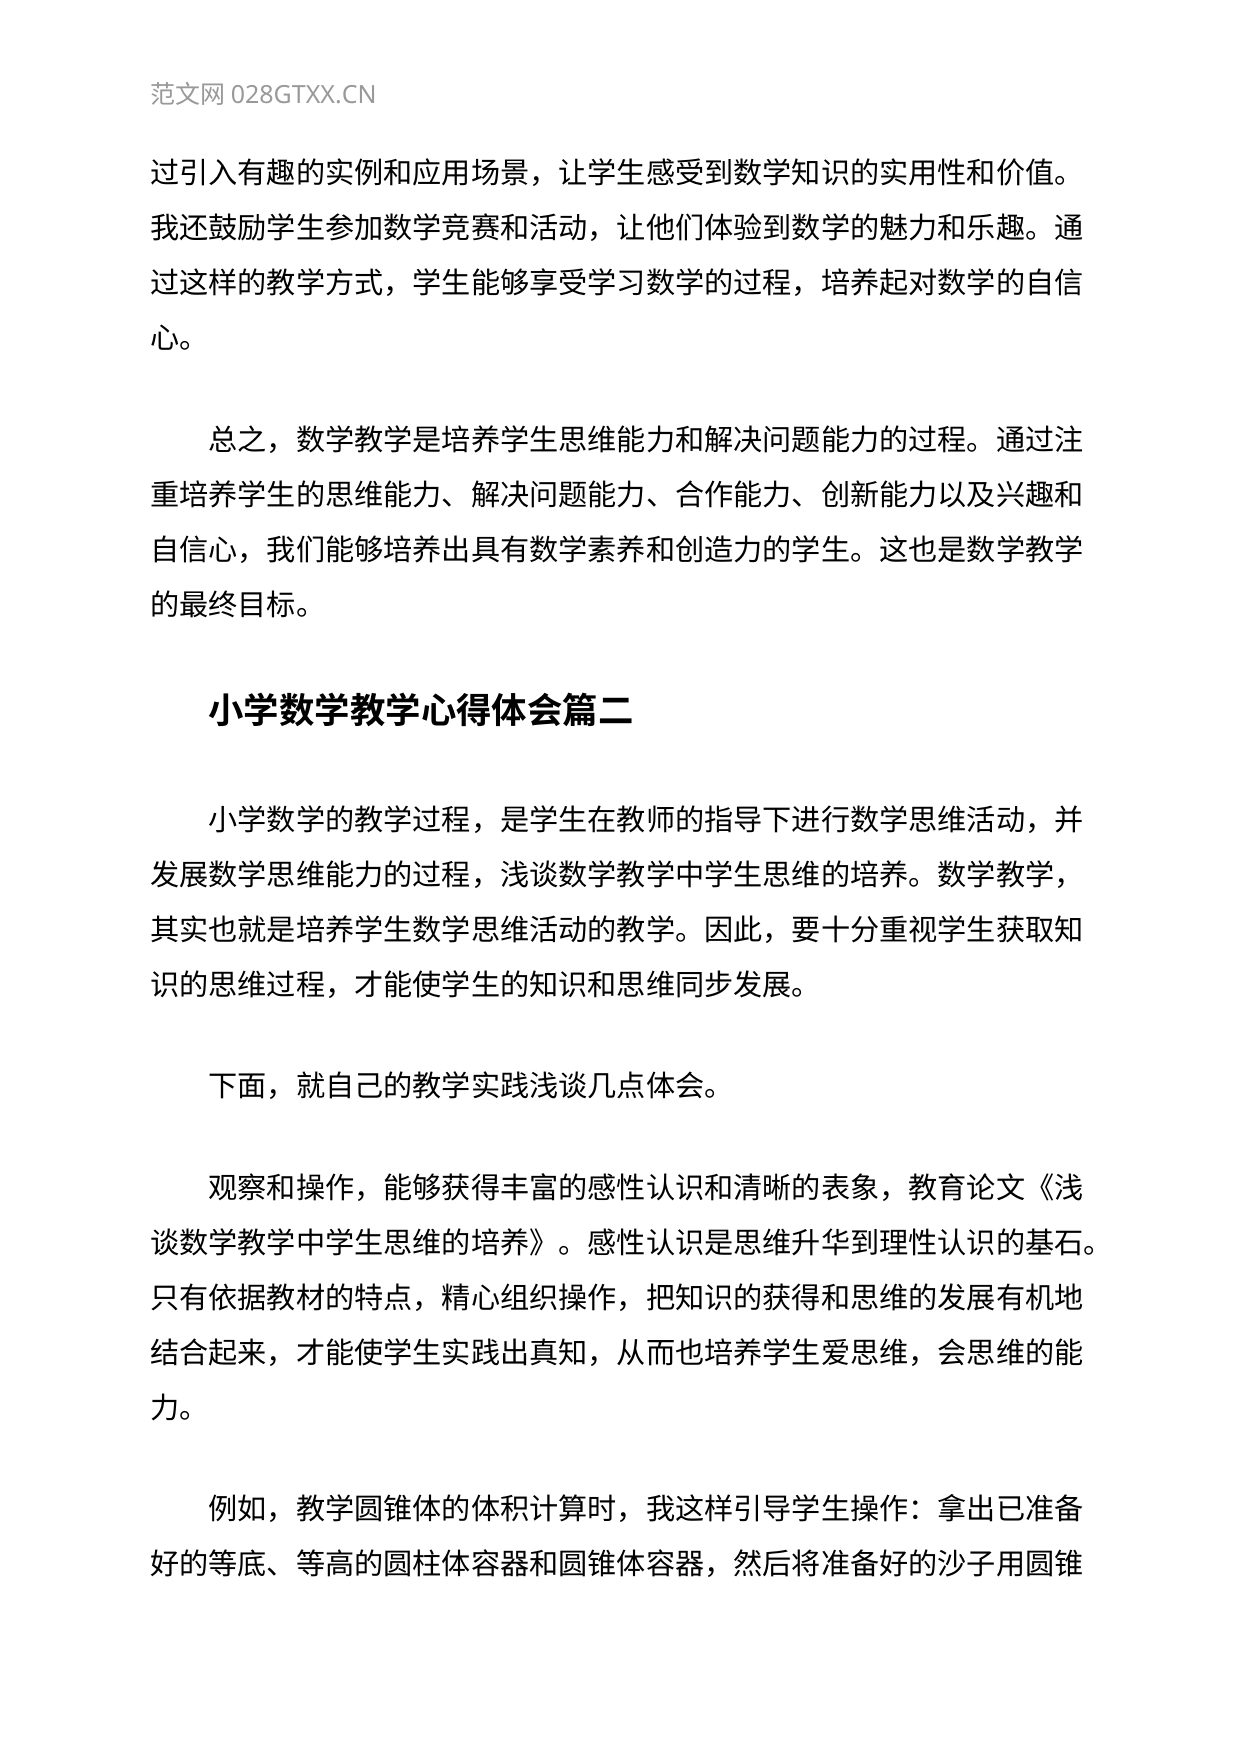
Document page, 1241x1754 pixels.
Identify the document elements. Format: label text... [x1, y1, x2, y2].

text 小学数学教学心得体会篇二 [150, 683, 1090, 734]
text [150, 150, 1090, 357]
text 观察和操作，能够获得丰富的感性认识和清晰的表象，教育论文《浅谈数学教学中学生思维的培养》。感性认识是思维升华到理性认识的基石。只有依据教材的特点，精心组织操作，把知识的获得和思维的发展有机地结合起来，才能使学生实践出真知，从而也培养学生爱思维，会思维的能力。 [150, 1164, 1090, 1426]
text 小学数学的教学过程，是学生在教师的指导下进行数学思维活动，并发展数学思维能力的过程，浅谈数学教学中学生思维的培养。数学教学，其实也就是培养学生数学思维活动的教学。因此，要十分重视学生获取知识的思维过程，才能使学生的知识和思维同步发展。 [150, 796, 1090, 1003]
text 下面，就自己的教学实践浅谈几点体会。 [150, 1063, 1090, 1105]
text 总之，数学教学是培养学生思维能力和解决问题能力的过程。通过注重培养学生的思维能力、解决问题能力、合作能力、创新能力以及兴趣和自信心，我们能够培养出具有数学素养和创造力的学生。这也是数学教学的最终目标。 [150, 416, 1090, 623]
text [150, 1486, 1090, 1583]
